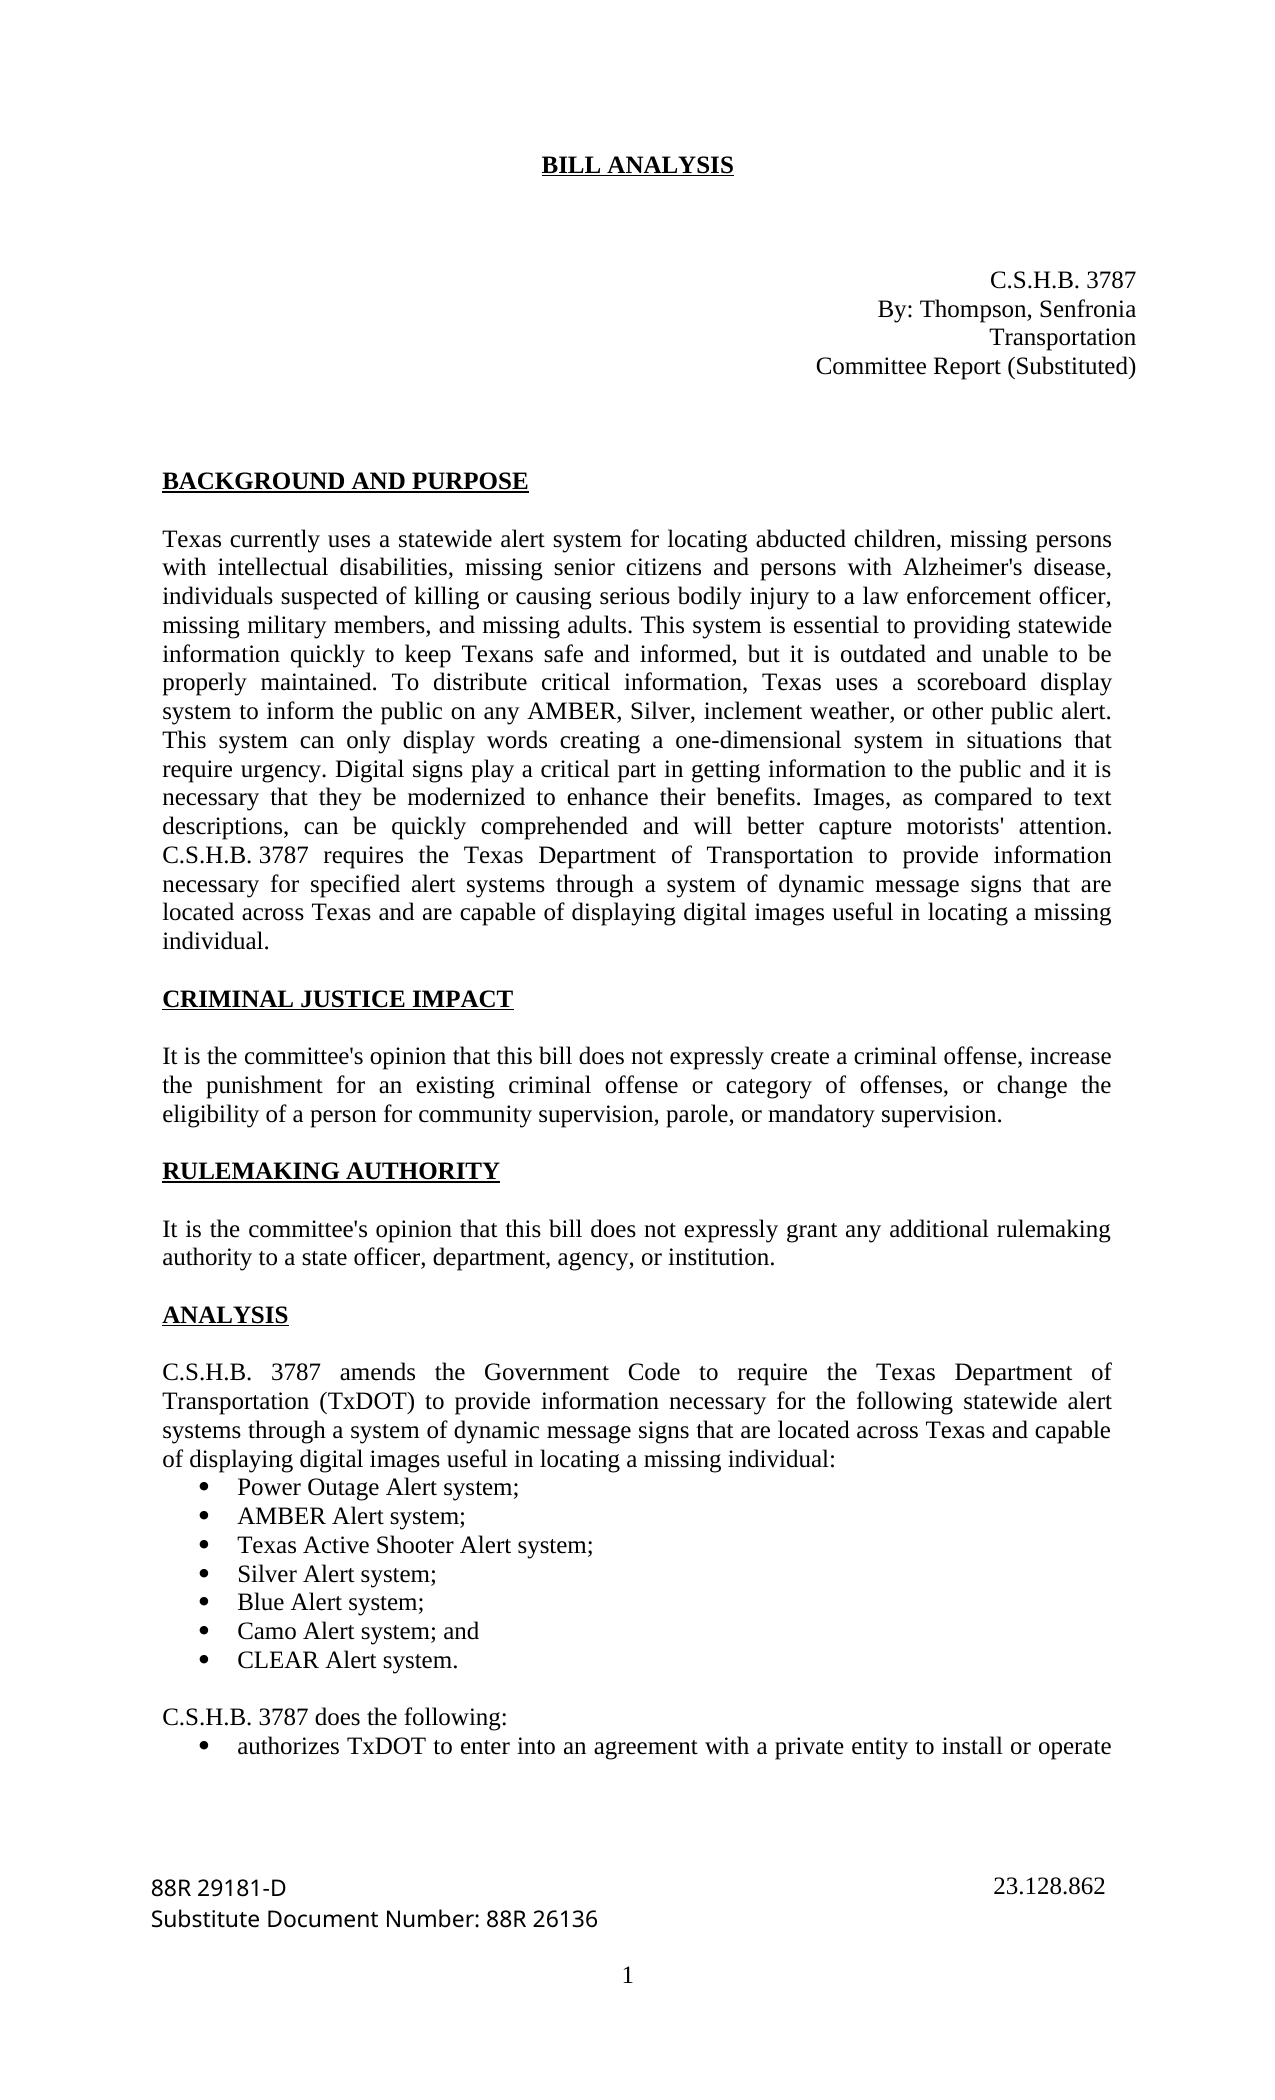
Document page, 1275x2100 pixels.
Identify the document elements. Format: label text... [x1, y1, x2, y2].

table_cell Transportation [150, 323, 1147, 351]
table_header C.S.H.B. 3787 [150, 265, 1147, 294]
table_header BILL ANALYSIS [150, 150, 1125, 179]
table_cell CRIMINAL JUSTICE IMPACT It is the committee's opinion that this bill does not expressly create a criminal offense, increase the punishment for an existing criminal offense or category of offenses, or change the eligibility of a person for community supervision, parole, or mandatory supervision. [150, 984, 1125, 1156]
table_cell By: Thompson, Senfronia [150, 294, 1147, 322]
table_cell Committee Report (Substituted) [150, 351, 1147, 380]
table_header BACKGROUND AND PURPOSE Texas currently uses a statewide alert system for locating abducted children, missing persons with intellectual disabilities, missing senior citizens and persons with Alzheimer's disease, individuals suspected of killing or causing serious bodily injury to a law enforcement officer, missing military members, and missing adults. This system is essential to providing statewide information quickly to keep Texans safe and informed, but it is outdated and unable to be properly maintained. To distribute critical information, Texas uses a scoreboard display system to inform the public on any AMBER, Silver, inclement weather, or other public alert. This system can only display words creating a one-dimensional system in situations that require urgency. Digital signs play a critical part in getting information to the public and it is necessary that they be modernized to enhance their benefits. Images, as compared to text descriptions, can be quickly comprehended and will better capture motorists' attention. C.S.H.B. 3787 requires the Texas Department of Transportation to provide information necessary for specified alert systems through a system of dynamic message signs that are located across Texas and are capable of displaying digital images useful in locating a missing individual. [150, 466, 1125, 984]
table_cell RULEMAKING AUTHORITY It is the committee's opinion that this bill does not expressly grant any additional rulemaking authority to a state officer, department, agency, or institution. [150, 1156, 1125, 1300]
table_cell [150, 1300, 1125, 1760]
